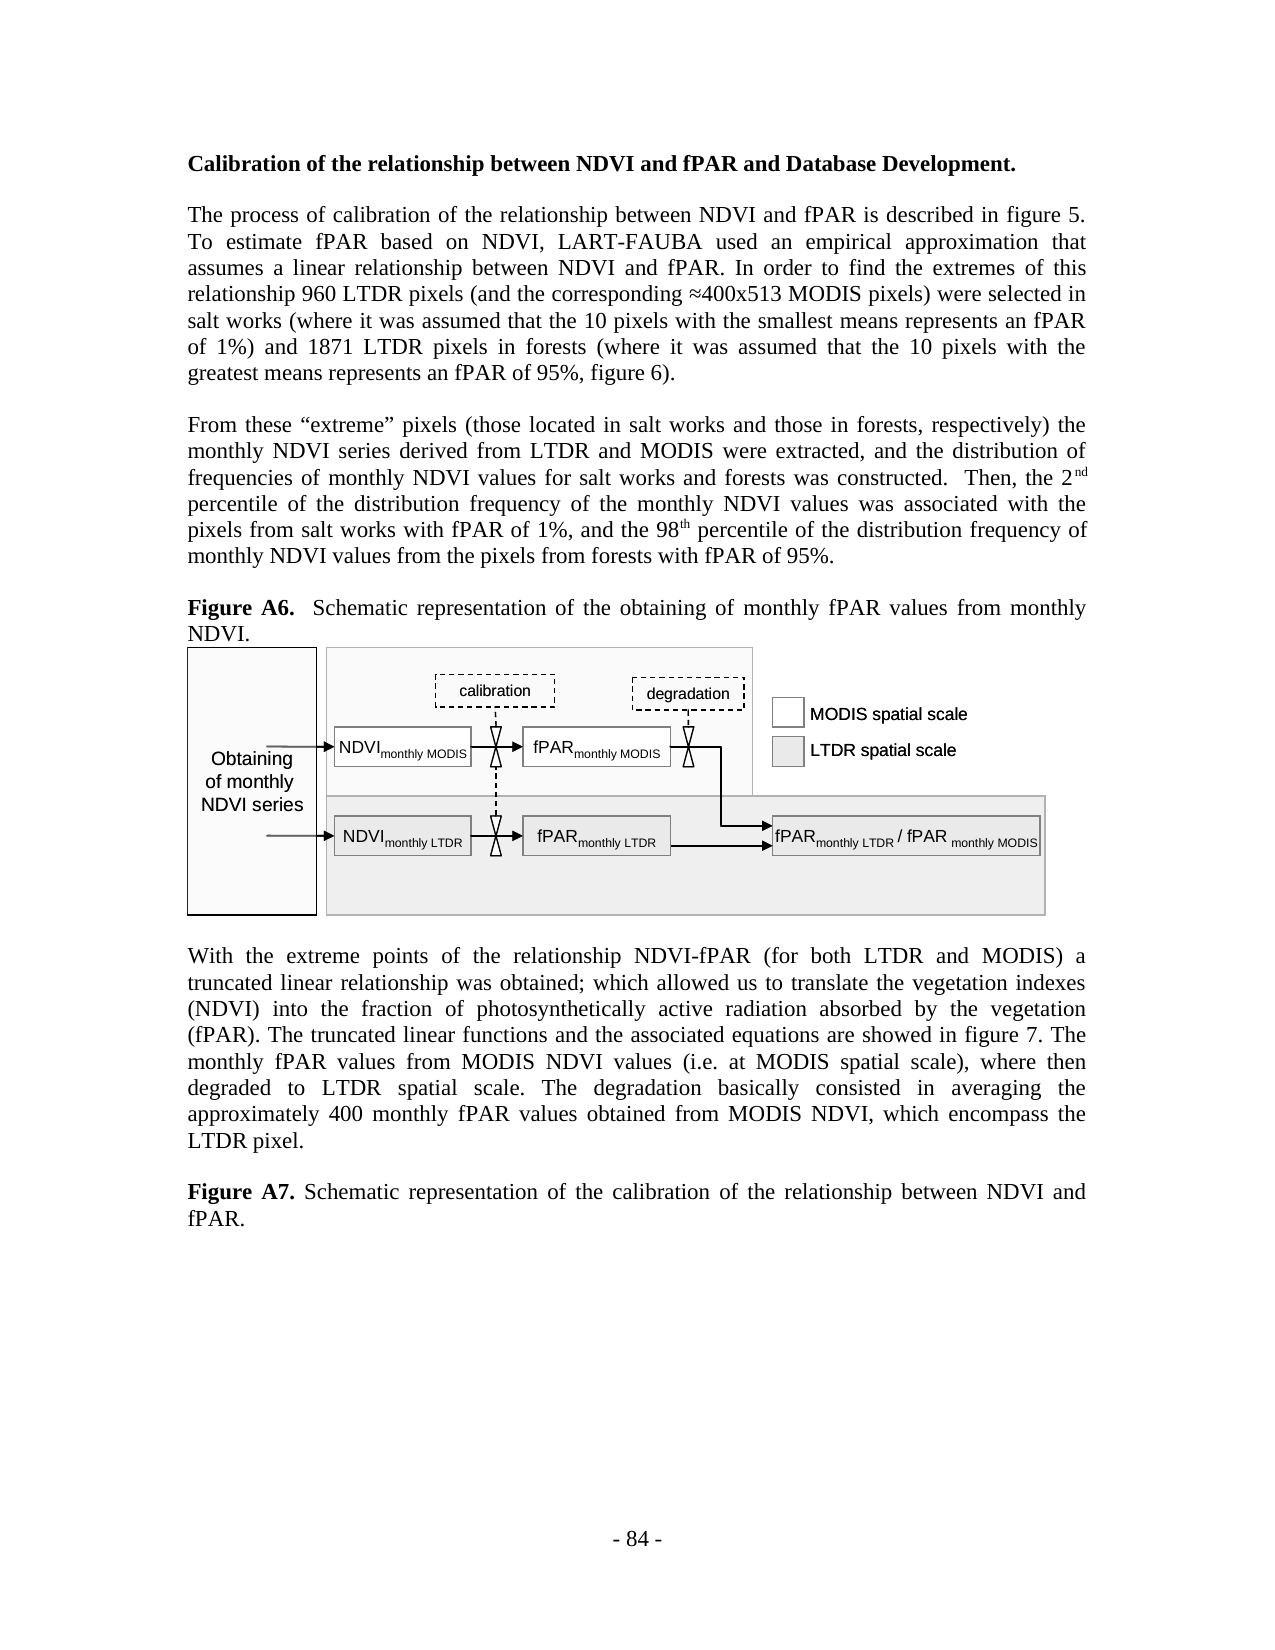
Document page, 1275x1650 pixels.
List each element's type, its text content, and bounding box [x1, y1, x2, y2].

text The process of calibration of the relationship between NDVI and fPAR is described in figure 5. To estimate fPAR based on NDVI, LART-FAUBA used an empirical approximation that assumes a linear relationship between NDVI and fPAR. In order to find the extremes of this relationship 960 LTDR pixels (and the corresponding ≈400x513 MODIS pixels) were selected in salt works (where it was assumed that the 10 pixels with the smallest means represents an fPAR of 1%) and 1871 LTDR pixels in forests (where it was assumed that the 10 pixels with the greatest means represents an fPAR of 95%, figure 6). [187, 201, 1088, 386]
text Calibration of the relationship between NDVI and fPAR and Database Development. [187, 150, 1088, 176]
text With the extreme points of the relationship NDVI-fPAR (for both LTDR and MODIS) a truncated linear relationship was obtained; which allowed us to translate the vegetation indexes (NDVI) into the fraction of photosynthetically active radiation absorbed by the vegetation (fPAR). The truncated linear functions and the associated equations are showed in figure 7. The monthly fPAR values from MODIS NDVI values (i.e. at MODIS spatial scale), where then degraded to LTDR spatial scale. The degradation basically consisted in averaging the approximately 400 monthly fPAR values obtained from MODIS NDVI, which encompass the LTDR pixel. [187, 942, 1088, 1153]
text From these “extreme” pixels (those located in salt works and those in forests, respectively) the monthly NDVI series derived from LTDR and MODIS were extracted, and the distribution of frequencies of monthly NDVI values for salt works and forests was constructed. Then, the 2nd percentile of the distribution frequency of the monthly NDVI values was associated with the pixels from salt works with fPAR of 1%, and the 98th percentile of the distribution frequency of monthly NDVI values from the pixels from forests with fPAR of 95%. [187, 411, 1088, 569]
text Figure A6. Schematic representation of the obtaining of monthly fPAR values from monthly NDVI. [187, 594, 1088, 917]
text Figure A7. Schematic representation of the calibration of the relationship between NDVI and fPAR. [187, 1178, 1088, 1231]
